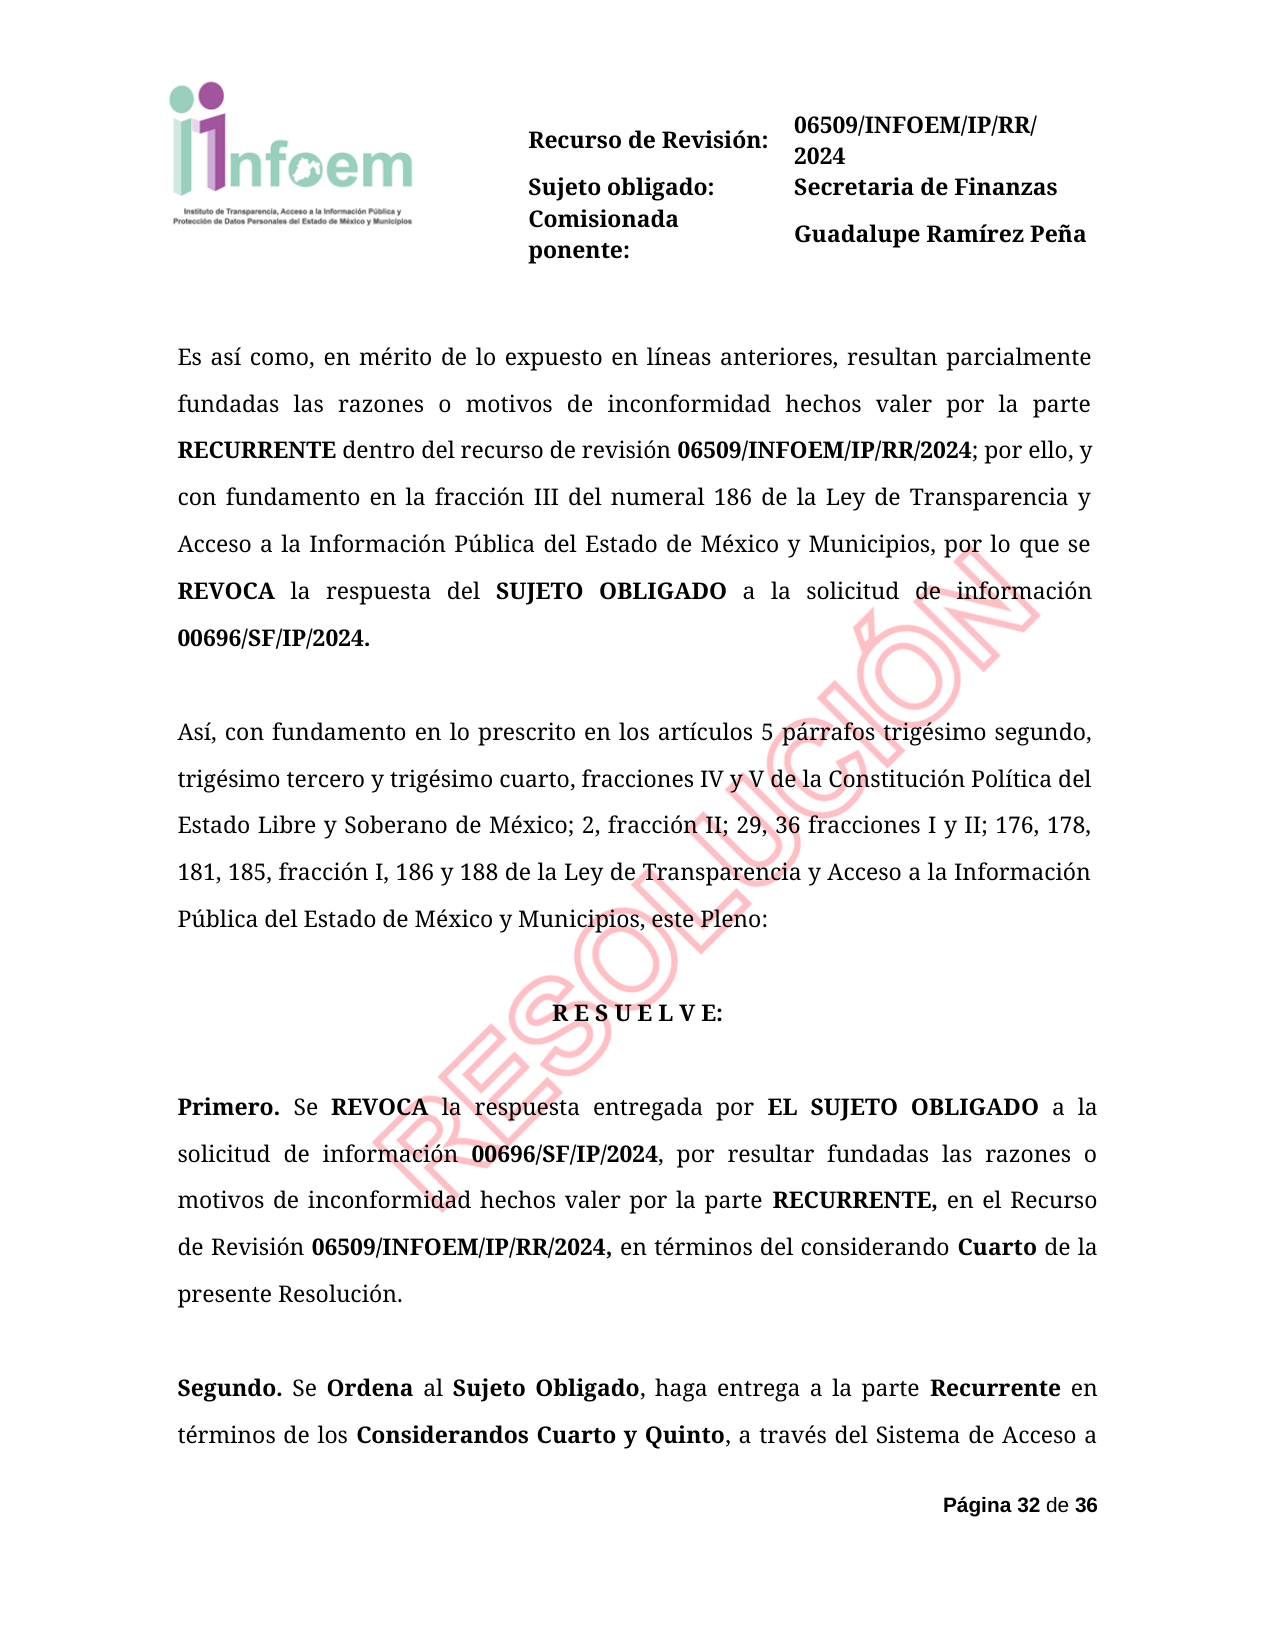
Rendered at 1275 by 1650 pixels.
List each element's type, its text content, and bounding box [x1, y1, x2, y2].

text Así, con fundamento en lo prescrito en los artículos 5 párrafos trigésimo segundo, trigésimo tercero y trigésimo cuarto, fracciones IV y V de la Constitución Política del Estado Libre y Soberano de México; 2, fracción II; 29, 36 fracciones I y II; 176, 178, 181, 185, fracción I, 186 y 188 de la Ley de Transparencia y Acceso a la Información Pública del Estado de México y Municipios, este Pleno: [177, 716, 1093, 934]
picture [49, 21, 1275, 1650]
text Primero. Se REVOCA la respuesta entregada por EL SUJETO OBLIGADO a la solicitud de información 00696/SF/IP/2024, por resultar fundadas las razones o motivos de inconformidad hechos valer por la parte RECURRENTE, en el Recurso de Revisión 06509/INFOEM/IP/RR/2024, en términos del considerando Cuarto de la presente Resolución. [177, 1091, 1098, 1309]
text R E S U E L V E: [177, 997, 1098, 1028]
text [177, 1372, 1098, 1450]
text Es así como, en mérito de lo expuesto en líneas anteriores, resultan parcialmente fundadas las razones o motivos de inconformidad hechos valer por la parte RECURRENTE dentro del recurso de revisión 06509/INFOEM/IP/RR/2024; por ello, y con fundamento en la fracción III del numeral 186 de la Ley de Transparencia y Acceso a la Información Pública del Estado de México y Municipios, por lo que se REVOCA la respuesta del SUJETO OBLIGADO a la solicitud de información 00696/SF/IP/2024. [177, 341, 1093, 653]
